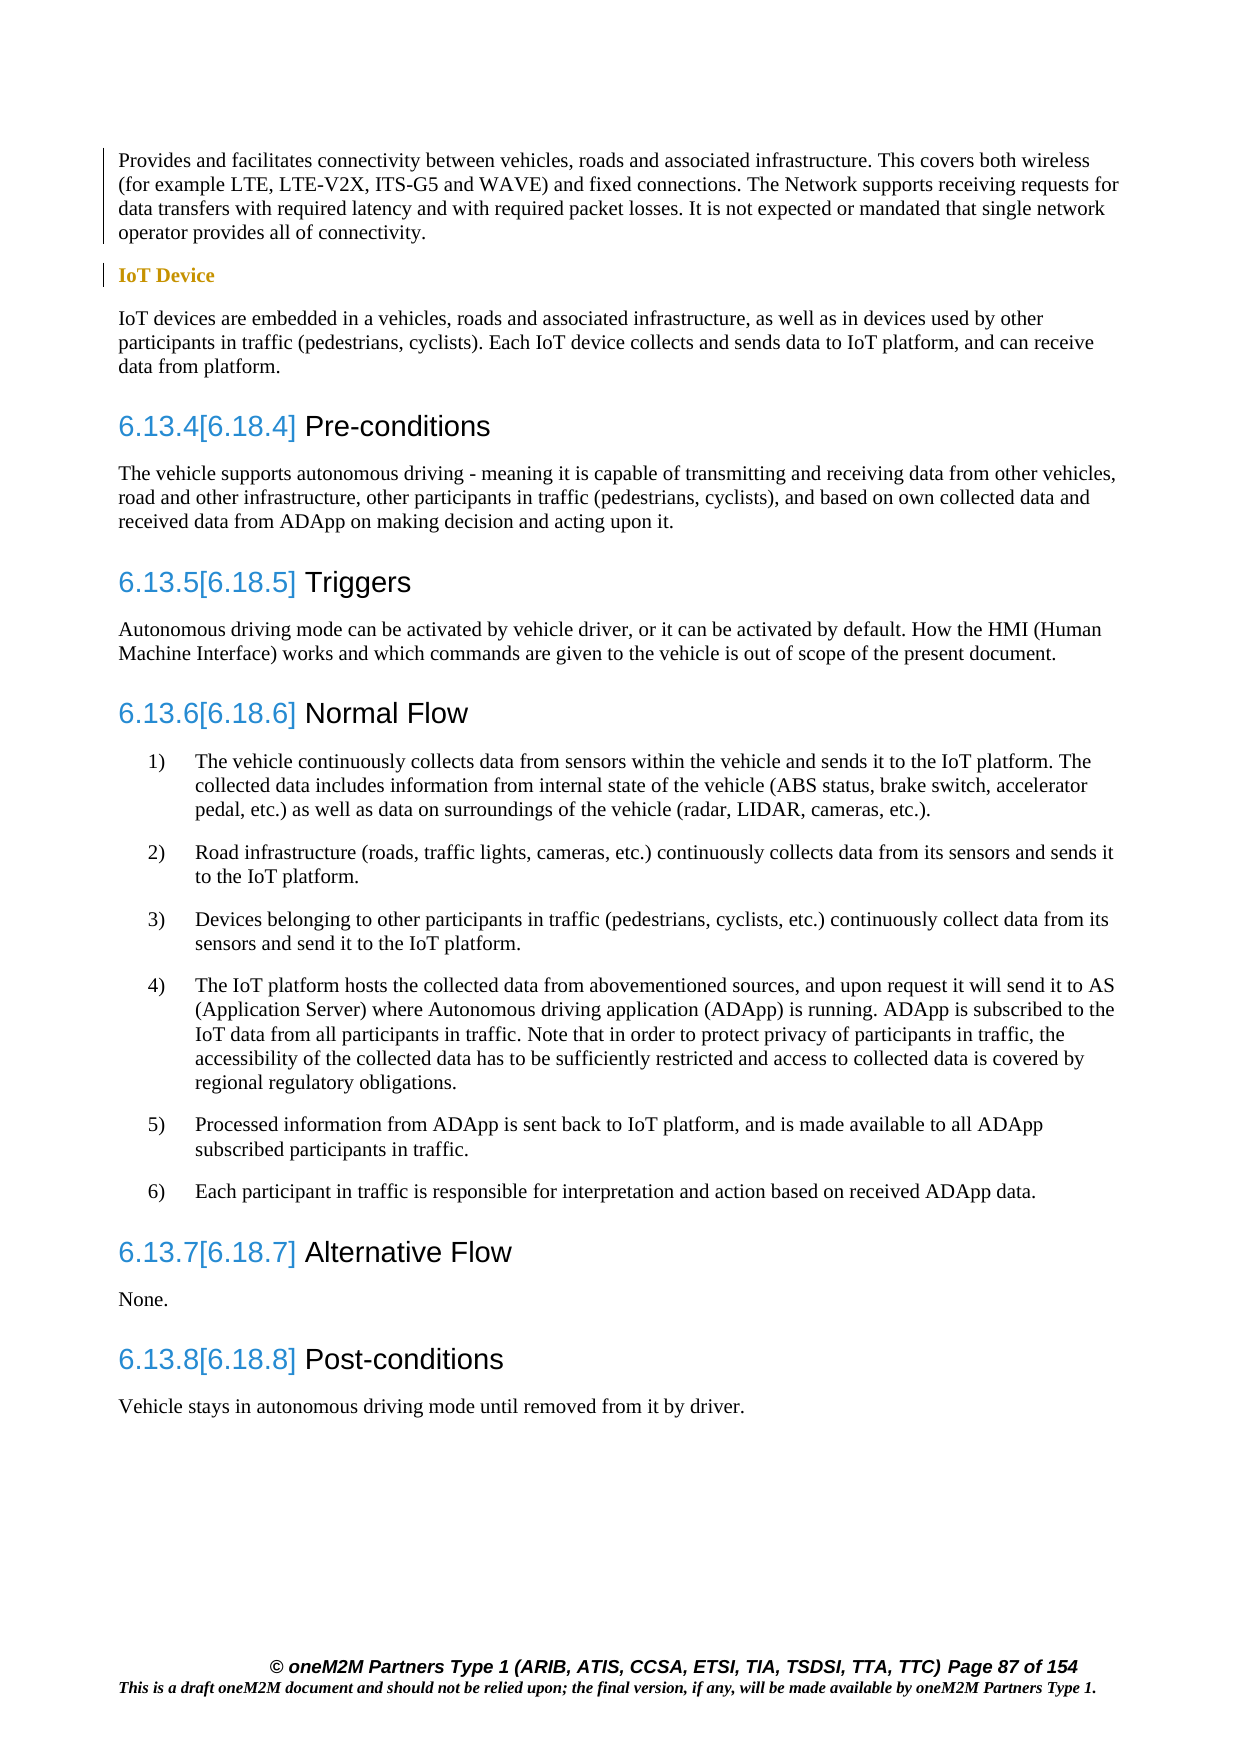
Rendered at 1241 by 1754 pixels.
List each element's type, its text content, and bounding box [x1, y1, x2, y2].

list Each participant in traffic is responsible for interpretation and action based on received ADApp data. [148, 1179, 1122, 1203]
text Autonomous driving mode can be activated by vehicle driver, or it can be activated by default. How the HMI (Human Machine Interface) works and which commands are given to the vehicle is out of scope of the present document. [118, 617, 1122, 665]
text Vehicle stays in autonomous driving mode until removed from it by driver. [118, 1394, 1122, 1418]
list The vehicle continuously collects data from sensors within the vehicle and sends it to the IoT platform. The collected data includes information from internal state of the vehicle (ABS status, brake switch, accelerator pedal, etc.) as well as data on surroundings of the vehicle (radar, LIDAR, cameras, etc.). [148, 749, 1122, 821]
text IoT devices are embedded in a vehicles, roads and associated infrastructure, as well as in devices used by other participants in traffic (pedestrians, cyclists). Each IoT device collects and sends data to IoT platform, and can receive data from platform. [118, 306, 1122, 378]
list The IoT platform hosts the collected data from abovementioned sources, and upon request it will send it to AS (Application Server) where Autonomous driving application (ADApp) is running. ADApp is subscribed to the IoT data from all participants in traffic. Note that in order to protect privacy of participants in traffic, the accessibility of the collected data has to be sufficiently restricted and access to collected data is covered by regional regulatory obligations. [148, 973, 1122, 1094]
subtitle Post-conditions [118, 1342, 1122, 1376]
subtitle Normal Flow [118, 696, 1122, 730]
text None. [118, 1287, 1122, 1311]
subtitle Pre-conditions [118, 409, 1122, 442]
list Road infrastructure (roads, traffic lights, cameras, etc.) continuously collects data from its sensors and sends it to the IoT platform. [148, 839, 1122, 888]
list Devices belonging to other participants in traffic (pedestrians, cyclists, etc.) continuously collect data from its sensors and send it to the IoT platform. [148, 906, 1122, 954]
text The vehicle supports autonomous driving - meaning it is capable of transmitting and receiving data from other vehicles, road and other infrastructure, other participants in traffic (pedestrians, cyclists), and based on own collected data and received data from ADApp on making decision and acting upon it. [118, 461, 1122, 533]
text IoT Device [118, 263, 1122, 287]
subtitle Alternative Flow [118, 1234, 1122, 1268]
subtitle Triggers [118, 565, 1122, 598]
list Processed information from ADApp is sent back to IoT platform, and is made available to all ADApp subscribed participants in traffic. [148, 1112, 1122, 1161]
text Provides and facilitates connectivity between vehicles, roads and associated infrastructure. This covers both wireless (for example LTE, LTE-V2X, ITS-G5 and WAVE) and fixed connections. The Network supports receiving requests for data transfers with required latency and with required packet losses. It is not expected or mandated that single network operator provides all of connectivity. [118, 148, 1122, 244]
